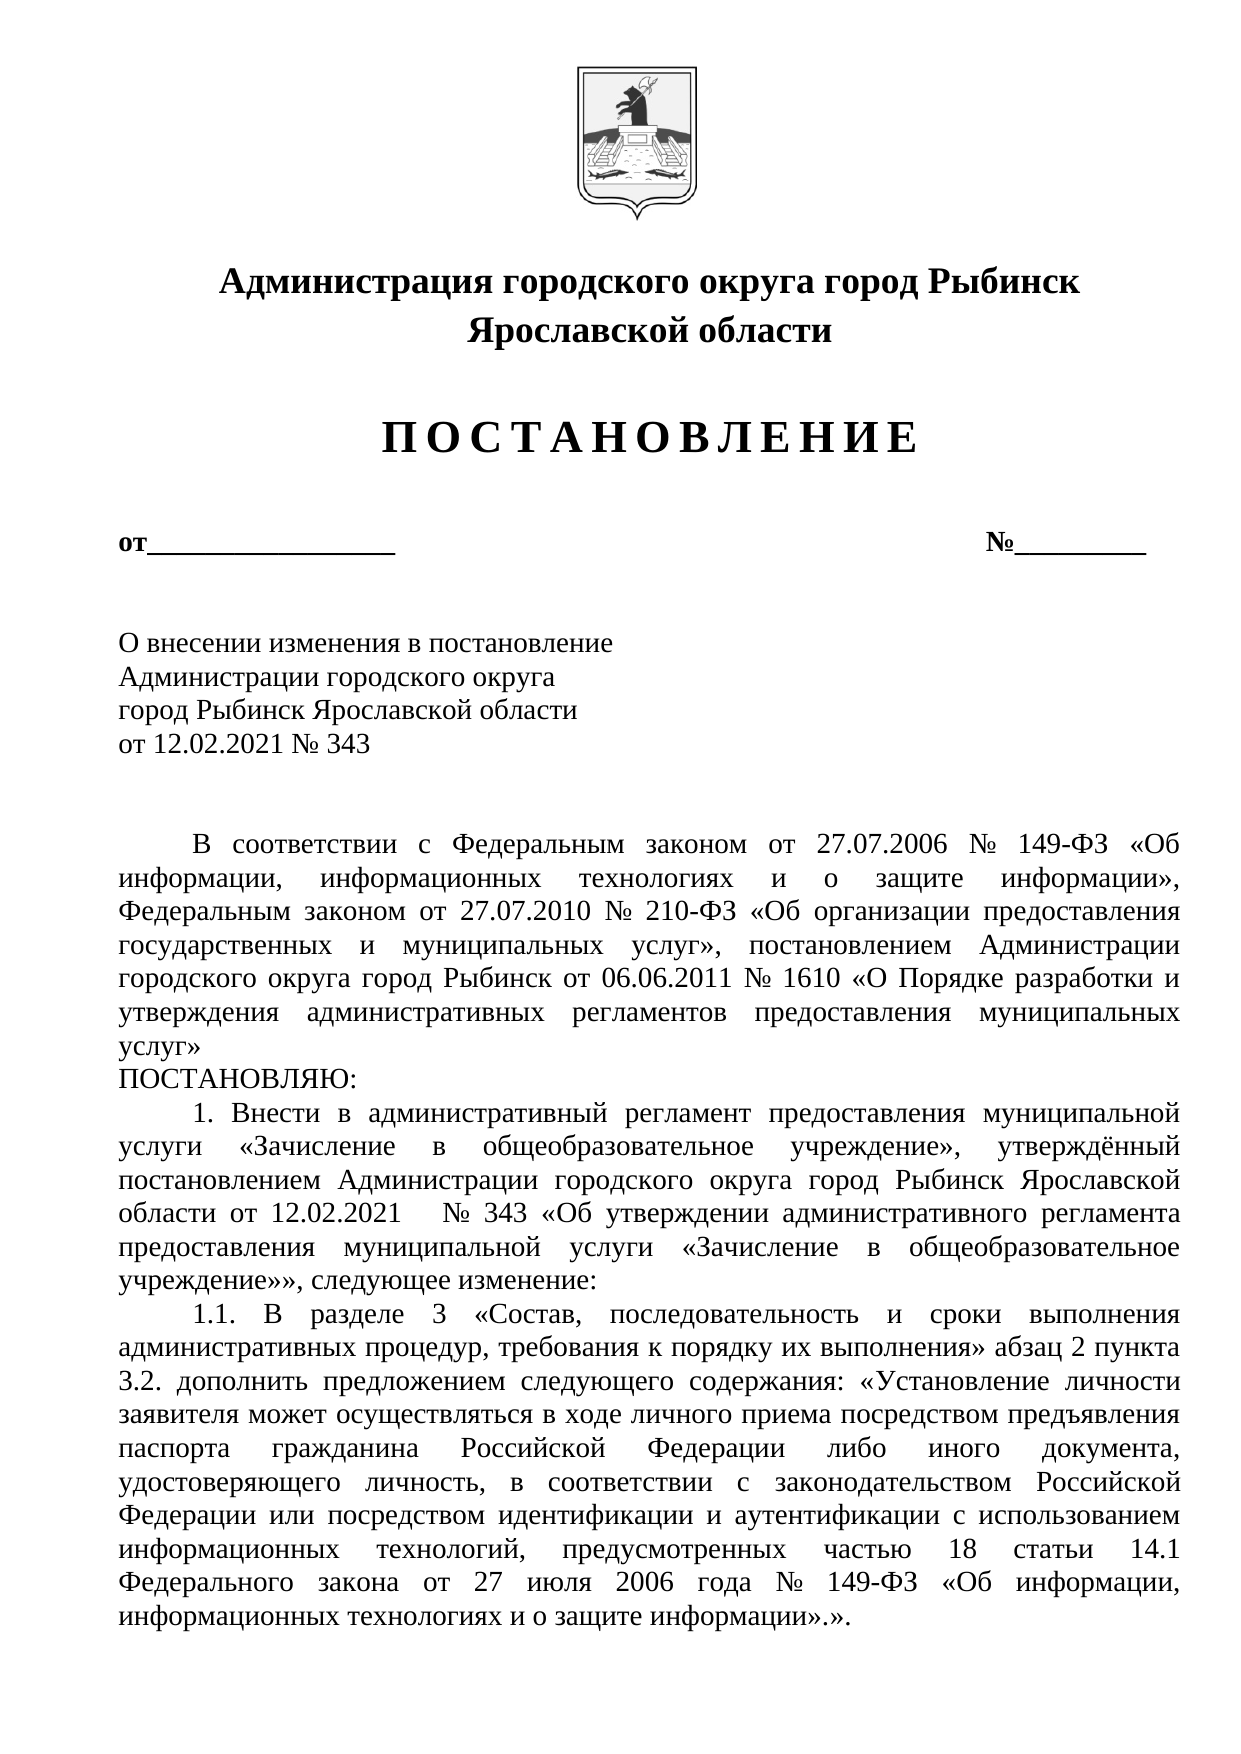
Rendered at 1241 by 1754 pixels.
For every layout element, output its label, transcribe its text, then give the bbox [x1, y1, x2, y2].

text от_________________ №_________ [118, 524, 1181, 558]
text О внесении изменения в постановление [118, 625, 1181, 659]
text Администрация городского округа город Рыбинск [118, 258, 1181, 301]
picture [575, 65, 697, 219]
text 1.1. В разделе 3 «Состав, последовательность и сроки выполнения административных процедур, требования к порядку их выполнения» абзац 2 пункта 3.2. дополнить предложением следующего содержания: «Установление личности заявителя может осуществляться в ходе личного приема посредством предъявления паспорта гражданина Российской Федерации либо иного документа, удостоверяющего личность, в соответствии с законодательством Российской Федерации или посредством идентификации и аутентификации с использованием информационных технологий, предусмотренных частью 18 статьи 14.1 Федерального закона от 27 июля 2006 года № 149-ФЗ «Об информации, информационных технологиях и о защите информации».». [118, 1296, 1181, 1631]
text ПОСТАНОВЛЕНИЕ [118, 409, 1181, 462]
text 1. Внести в административный регламент предоставления муниципальной услуги «Зачисление в общеобразовательное учреждение», утверждённый постановлением Администрации городского округа город Рыбинск Ярославской области от 12.02.2021 № 343 «Об утверждении административного регламента предоставления муниципальной услуги «Зачисление в общеобразовательное учреждение»», следующее изменение: [118, 1095, 1181, 1296]
text Ярославской области [118, 308, 1181, 351]
text ПОСТАНОВЛЯЮ: [118, 1061, 1181, 1095]
subtitle В соответствии с Федеральным законом от 27.07.2006 № 149-ФЗ «Об информации, информационных технологиях и о защите информации», Федеральным законом от 27.07.2010 № 210-ФЗ «Об организации предоставления государственных и муниципальных услуг», постановлением Администрации городского округа город Рыбинск от 06.06.2011 № 1610 «О Порядке разработки и утверждения административных регламентов предоставления муниципальных услуг» [118, 826, 1181, 1061]
text Администрации городского округа [118, 659, 1181, 692]
text город Рыбинск Ярославской области [118, 692, 1181, 726]
text от 12.02.2021 № 343 [118, 726, 1181, 759]
